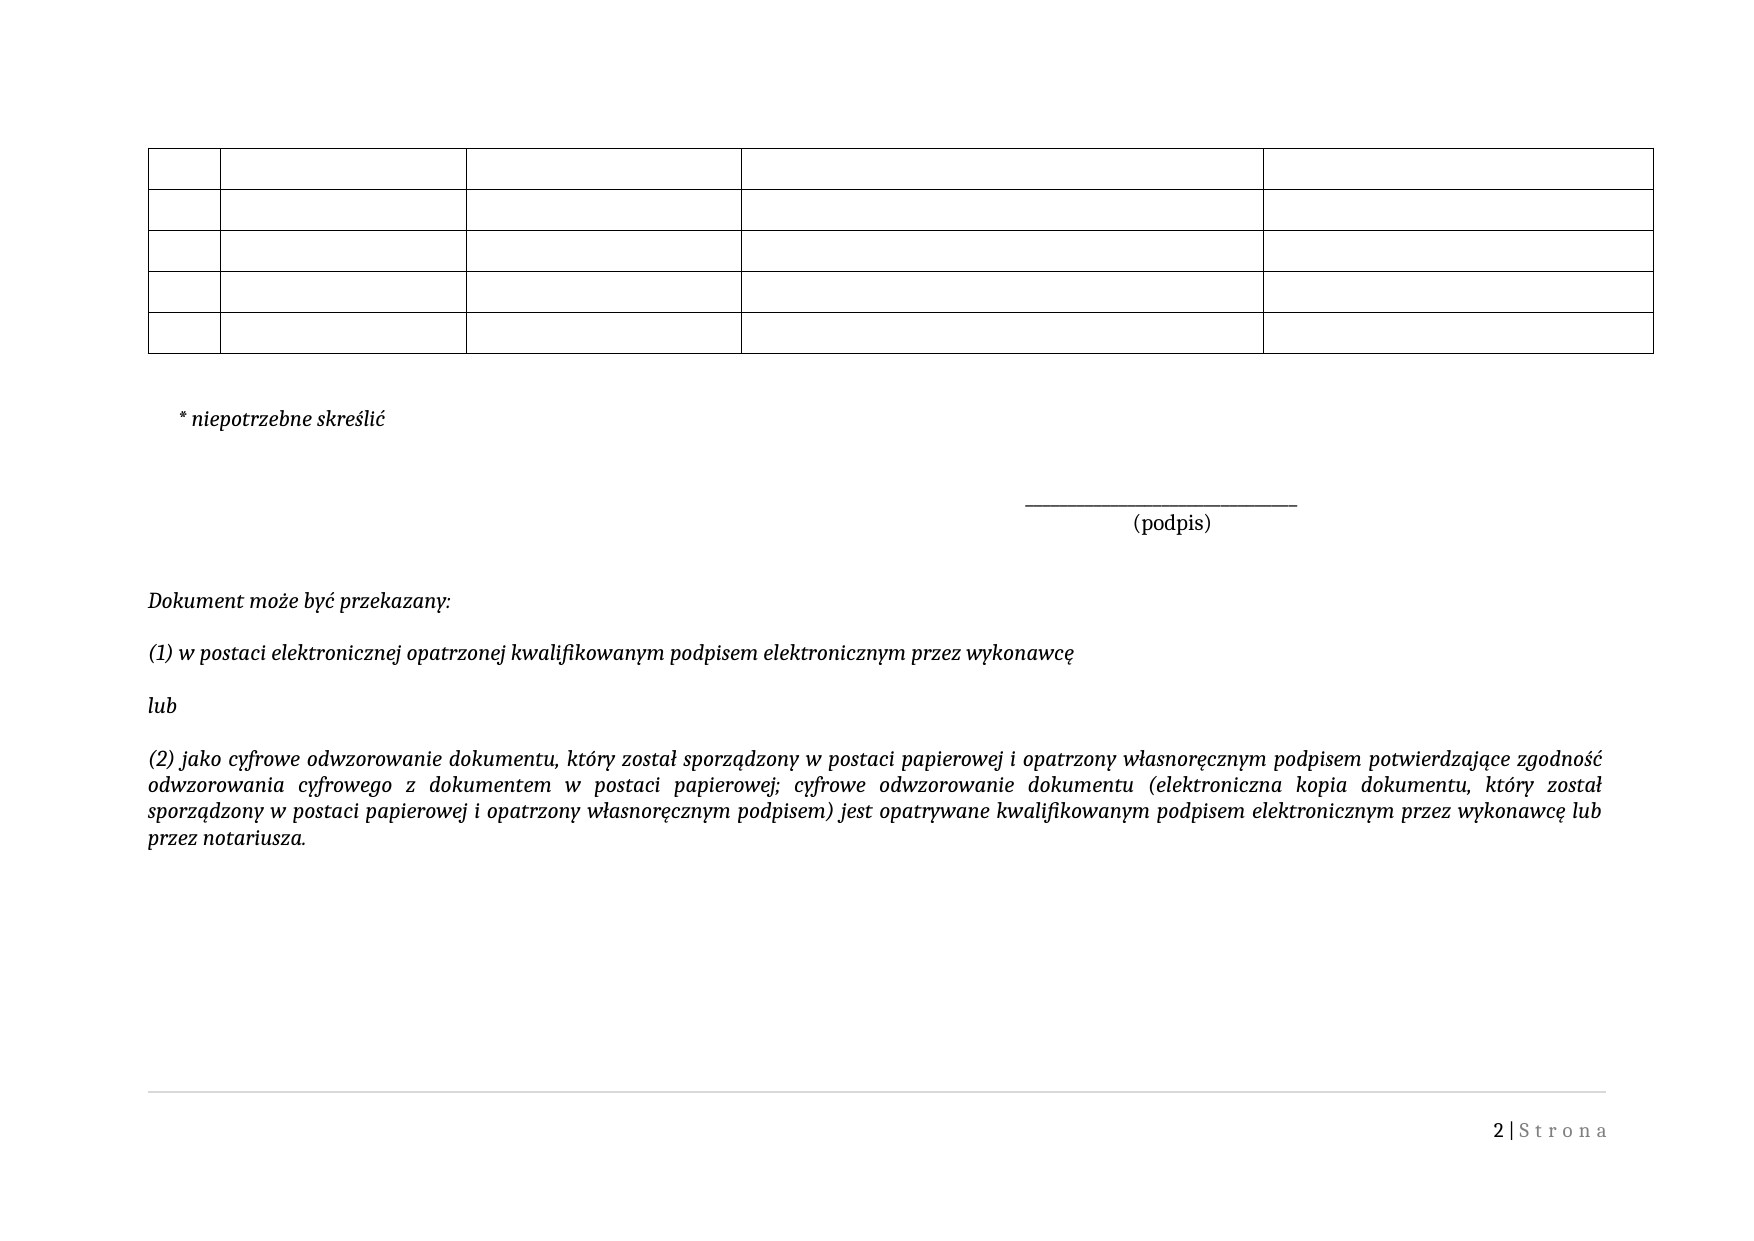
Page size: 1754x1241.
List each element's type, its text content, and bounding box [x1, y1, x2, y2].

table_cell [467, 190, 741, 230]
text * niepotrzebne skreślić [177, 406, 1606, 432]
table_cell [1264, 272, 1653, 312]
table_cell [149, 313, 220, 353]
table_cell [221, 149, 466, 189]
table_cell [221, 190, 466, 230]
table_cell [742, 149, 1263, 189]
table_cell [149, 149, 220, 189]
table_cell [742, 272, 1263, 312]
text ________________________________ (podpis) [738, 483, 1606, 536]
table_cell [1264, 313, 1653, 353]
table_cell [1264, 149, 1653, 189]
table_cell [149, 190, 220, 230]
table_cell [467, 149, 741, 189]
table_cell [1264, 190, 1653, 230]
table_cell [149, 231, 220, 271]
table_cell [467, 272, 741, 312]
table_cell [149, 272, 220, 312]
table_cell [221, 231, 466, 271]
table_cell [221, 272, 466, 312]
table_cell [221, 313, 466, 353]
table_cell [742, 231, 1263, 271]
table_cell [467, 231, 741, 271]
table_cell [1264, 231, 1653, 271]
text Dokument może być przekazany: (1) w postaci elektronicznej opatrzonej kwalifikowanym podpisem elektronicznym przez wykonawcę lub (2) jako cyfrowe odwzorowanie dokumentu, który został sporządzony w postaci papierowej i opatrzony własnoręcznym podpisem potwierdzające zgodność odwzorowania cyfrowego z dokumentem w postaci papierowej; cyfrowe odwzorowanie dokumentu (elektroniczna kopia dokumentu, który został sporządzony w postaci papierowej i opatrzony własnoręcznym podpisem) jest opatrywane kwalifikowanym podpisem elektronicznym przez wykonawcę lub przez notariusza. [148, 587, 1606, 851]
table_cell [742, 190, 1263, 230]
table_cell [742, 313, 1263, 353]
table_cell [467, 313, 741, 353]
